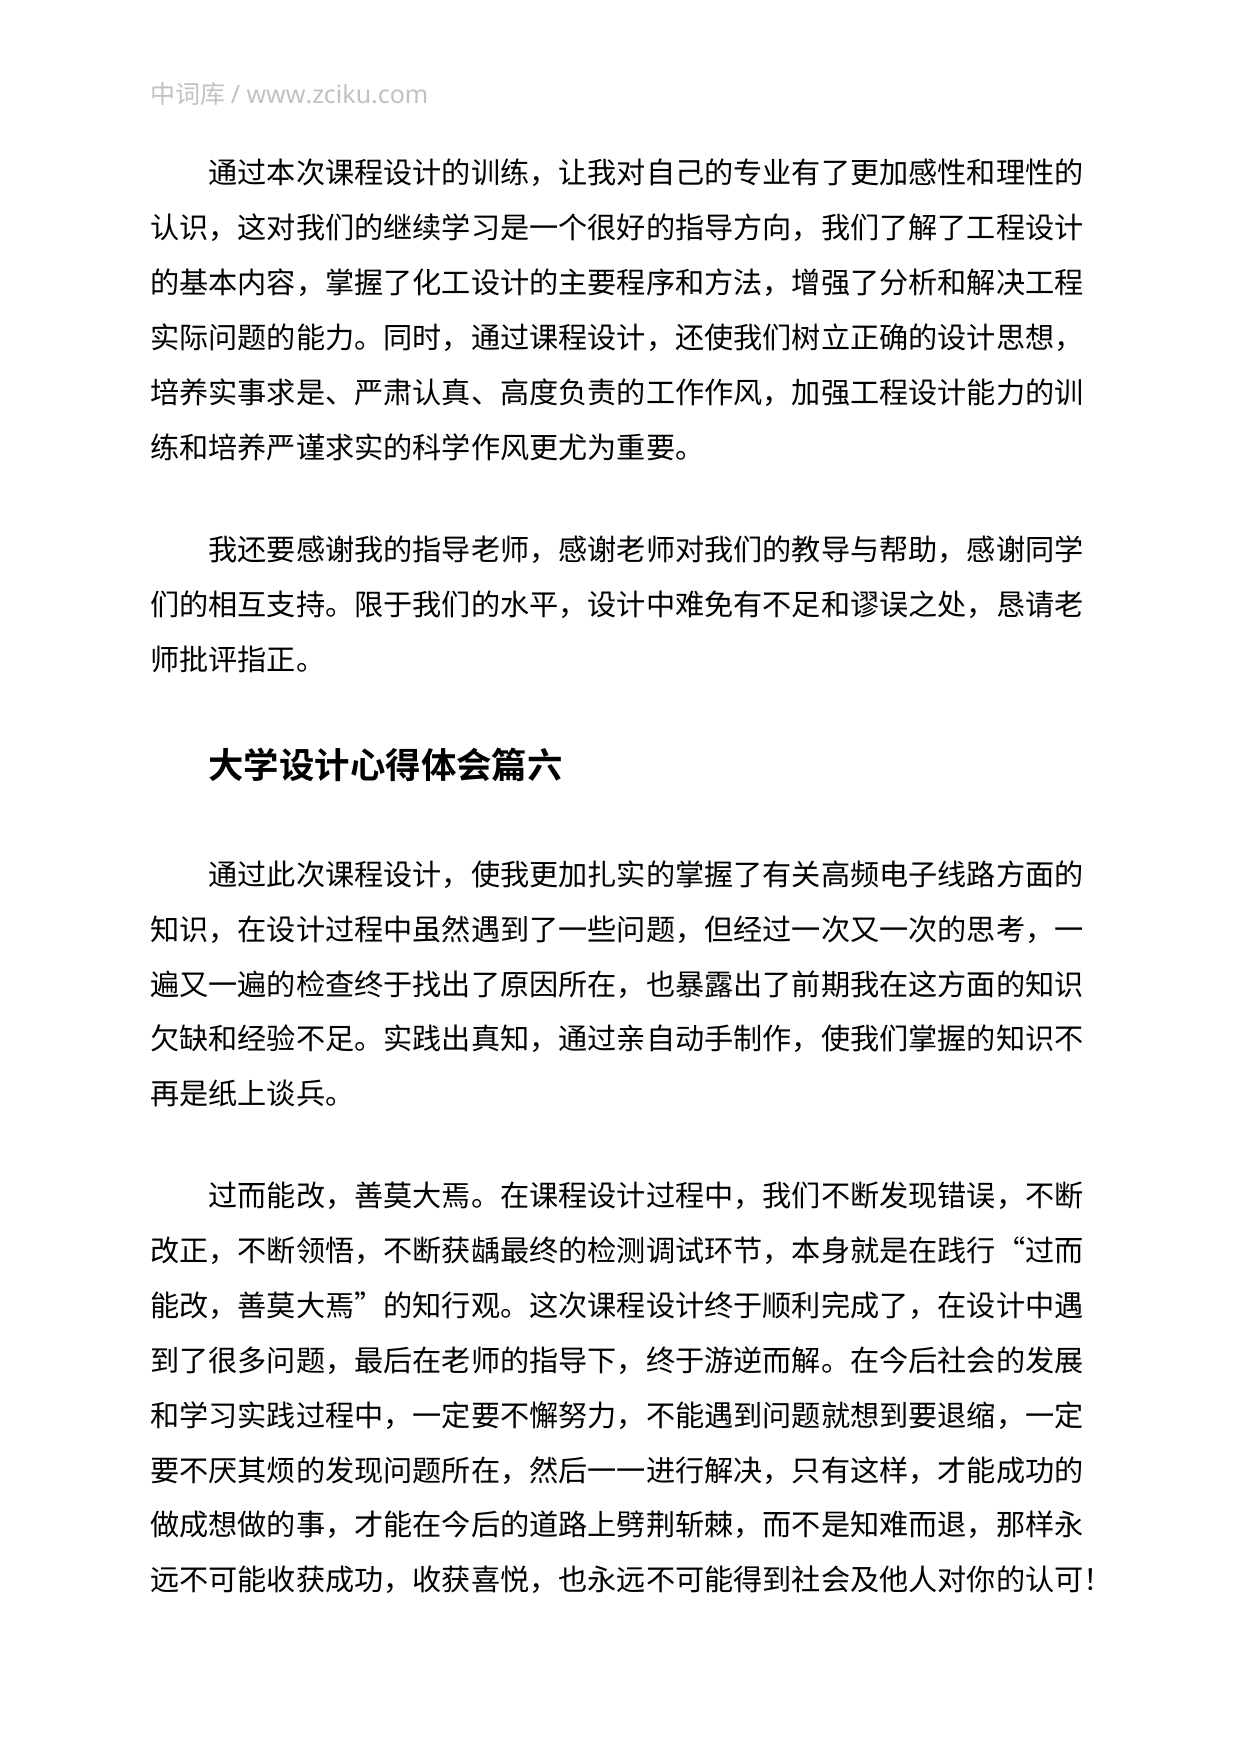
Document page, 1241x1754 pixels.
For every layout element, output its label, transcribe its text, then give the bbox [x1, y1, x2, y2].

text 通过本次课程设计的训练，让我对自己的专业有了更加感性和理性的认识，这对我们的继续学习是一个很好的指导方向，我们了解了工程设计的基本内容，掌握了化工设计的主要程序和方法，增强了分析和解决工程实际问题的能力。同时，通过课程设计，还使我们树立正确的设计思想，培养实事求是、严肃认真、高度负责的工作作风，加强工程设计能力的训练和培养严谨求实的科学作风更尤为重要。 [150, 150, 1090, 467]
text 通过此次课程设计，使我更加扎实的掌握了有关高频电子线路方面的知识，在设计过程中虽然遇到了一些问题，但经过一次又一次的思考，一遍又一遍的检查终于找出了原因所在，也暴露出了前期我在这方面的知识欠缺和经验不足。实践出真知，通过亲自动手制作，使我们掌握的知识不再是纸上谈兵。 [150, 851, 1090, 1113]
text 大学设计心得体会篇六 [150, 738, 1090, 789]
text 我还要感谢我的指导老师，感谢老师对我们的教导与帮助，感谢同学们的相互支持。限于我们的水平，设计中难免有不足和谬误之处，恳请老师批评指正。 [150, 526, 1090, 678]
text 过而能改，善莫大焉。在课程设计过程中，我们不断发现错误，不断改正，不断领悟，不断获龋最终的检测调试环节，本身就是在践行“过而能改，善莫大焉”的知行观。这次课程设计终于顺利完成了，在设计中遇到了很多问题，最后在老师的指导下，终于游逆而解。在今后社会的发展和学习实践过程中，一定要不懈努力，不能遇到问题就想到要退缩，一定要不厌其烦的发现问题所在，然后一一进行解决，只有这样，才能成功的做成想做的事，才能在今后的道路上劈荆斩棘，而不是知难而退，那样永远不可能收获成功，收获喜悦，也永远不可能得到社会及他人对你的认可！ [150, 1173, 1090, 1599]
